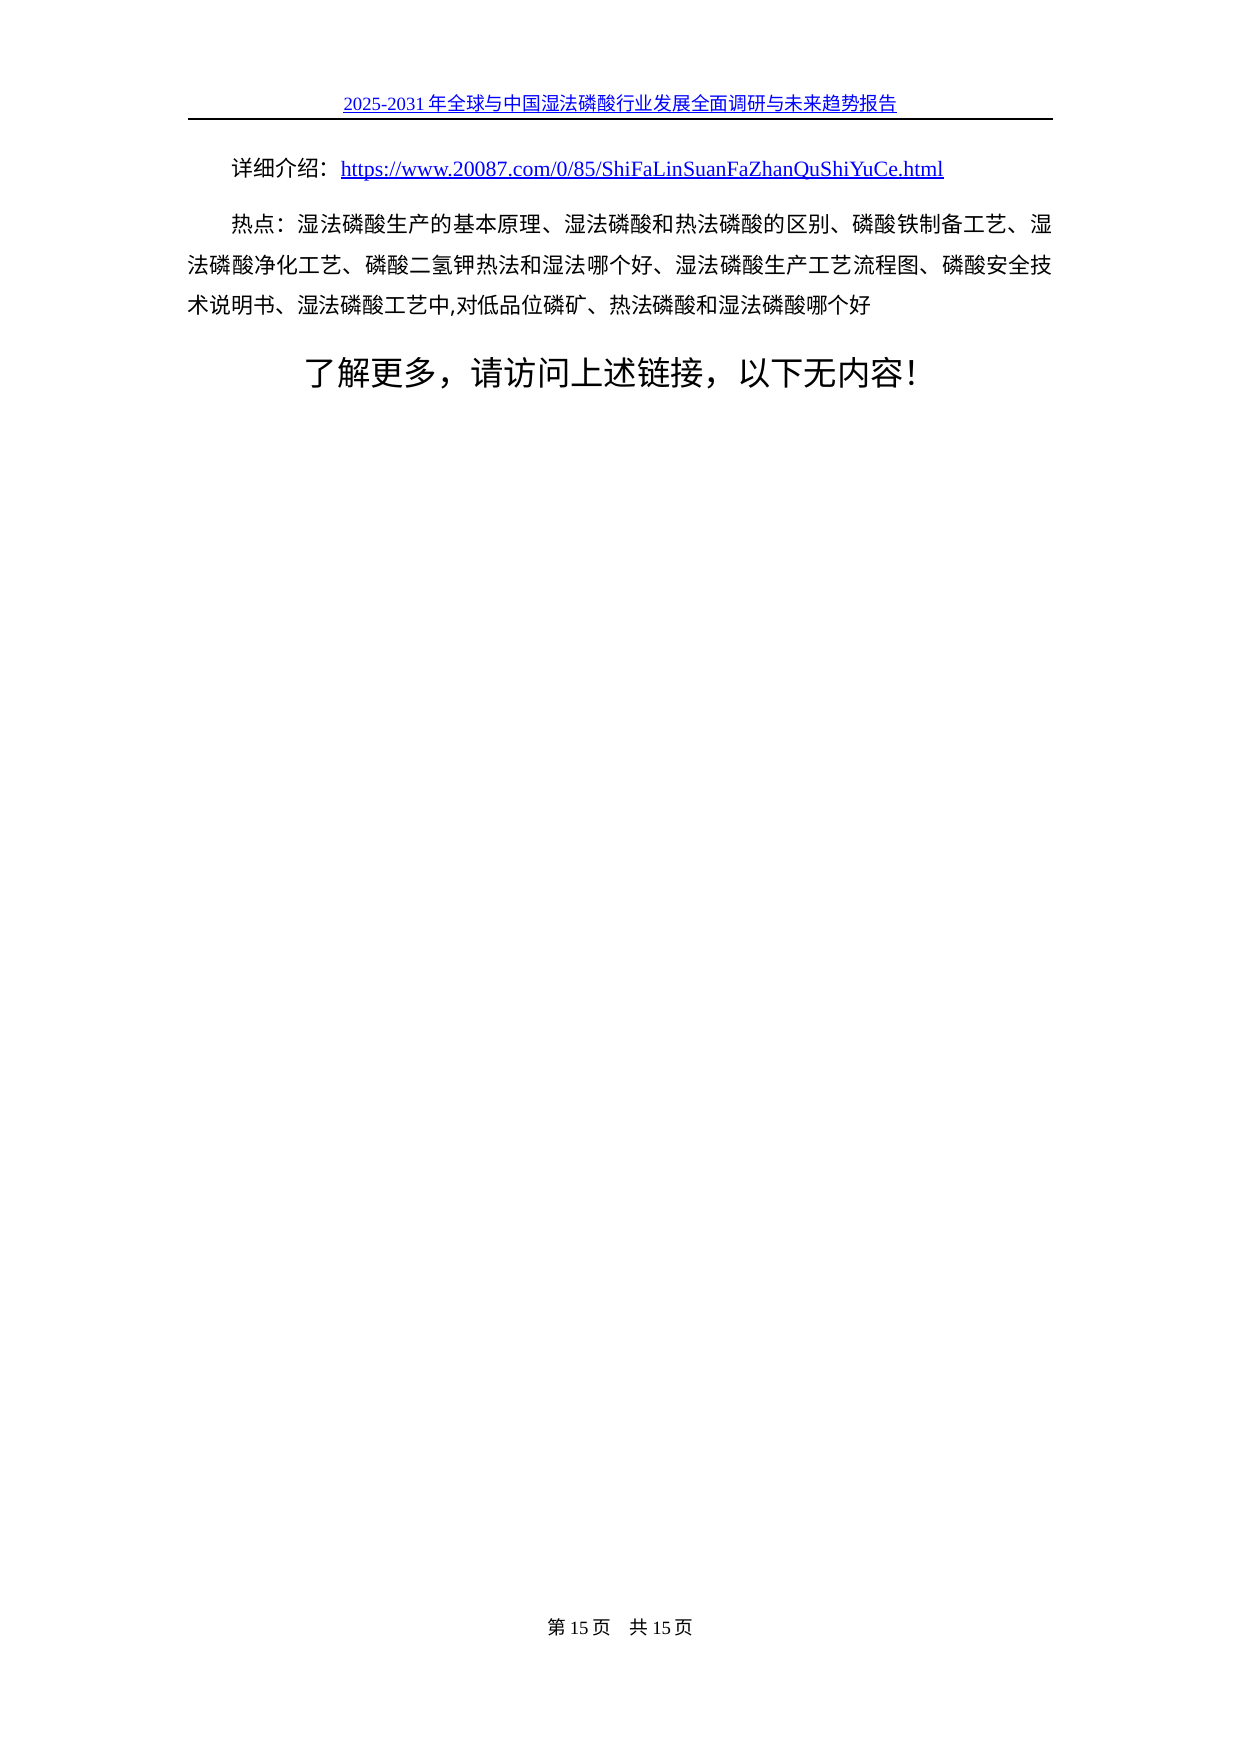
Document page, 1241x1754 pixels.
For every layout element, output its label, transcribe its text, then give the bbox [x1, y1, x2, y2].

text 热点：湿法磷酸生产的基本原理、湿法磷酸和热法磷酸的区别、磷酸铁制备工艺、湿法磷酸净化工艺、磷酸二氢钾热法和湿法哪个好、湿法磷酸生产工艺流程图、磷酸安全技术说明书、湿法磷酸工艺中,对低品位磷矿、热法磷酸和湿法磷酸哪个好 [187, 207, 1053, 321]
text 详细介绍：https://www.20087.com/0/85/ShiFaLinSuanFaZhanQuShiYuCe.html [187, 150, 1053, 183]
title 了解更多，请访问上述链接，以下无内容！ [187, 338, 1053, 403]
